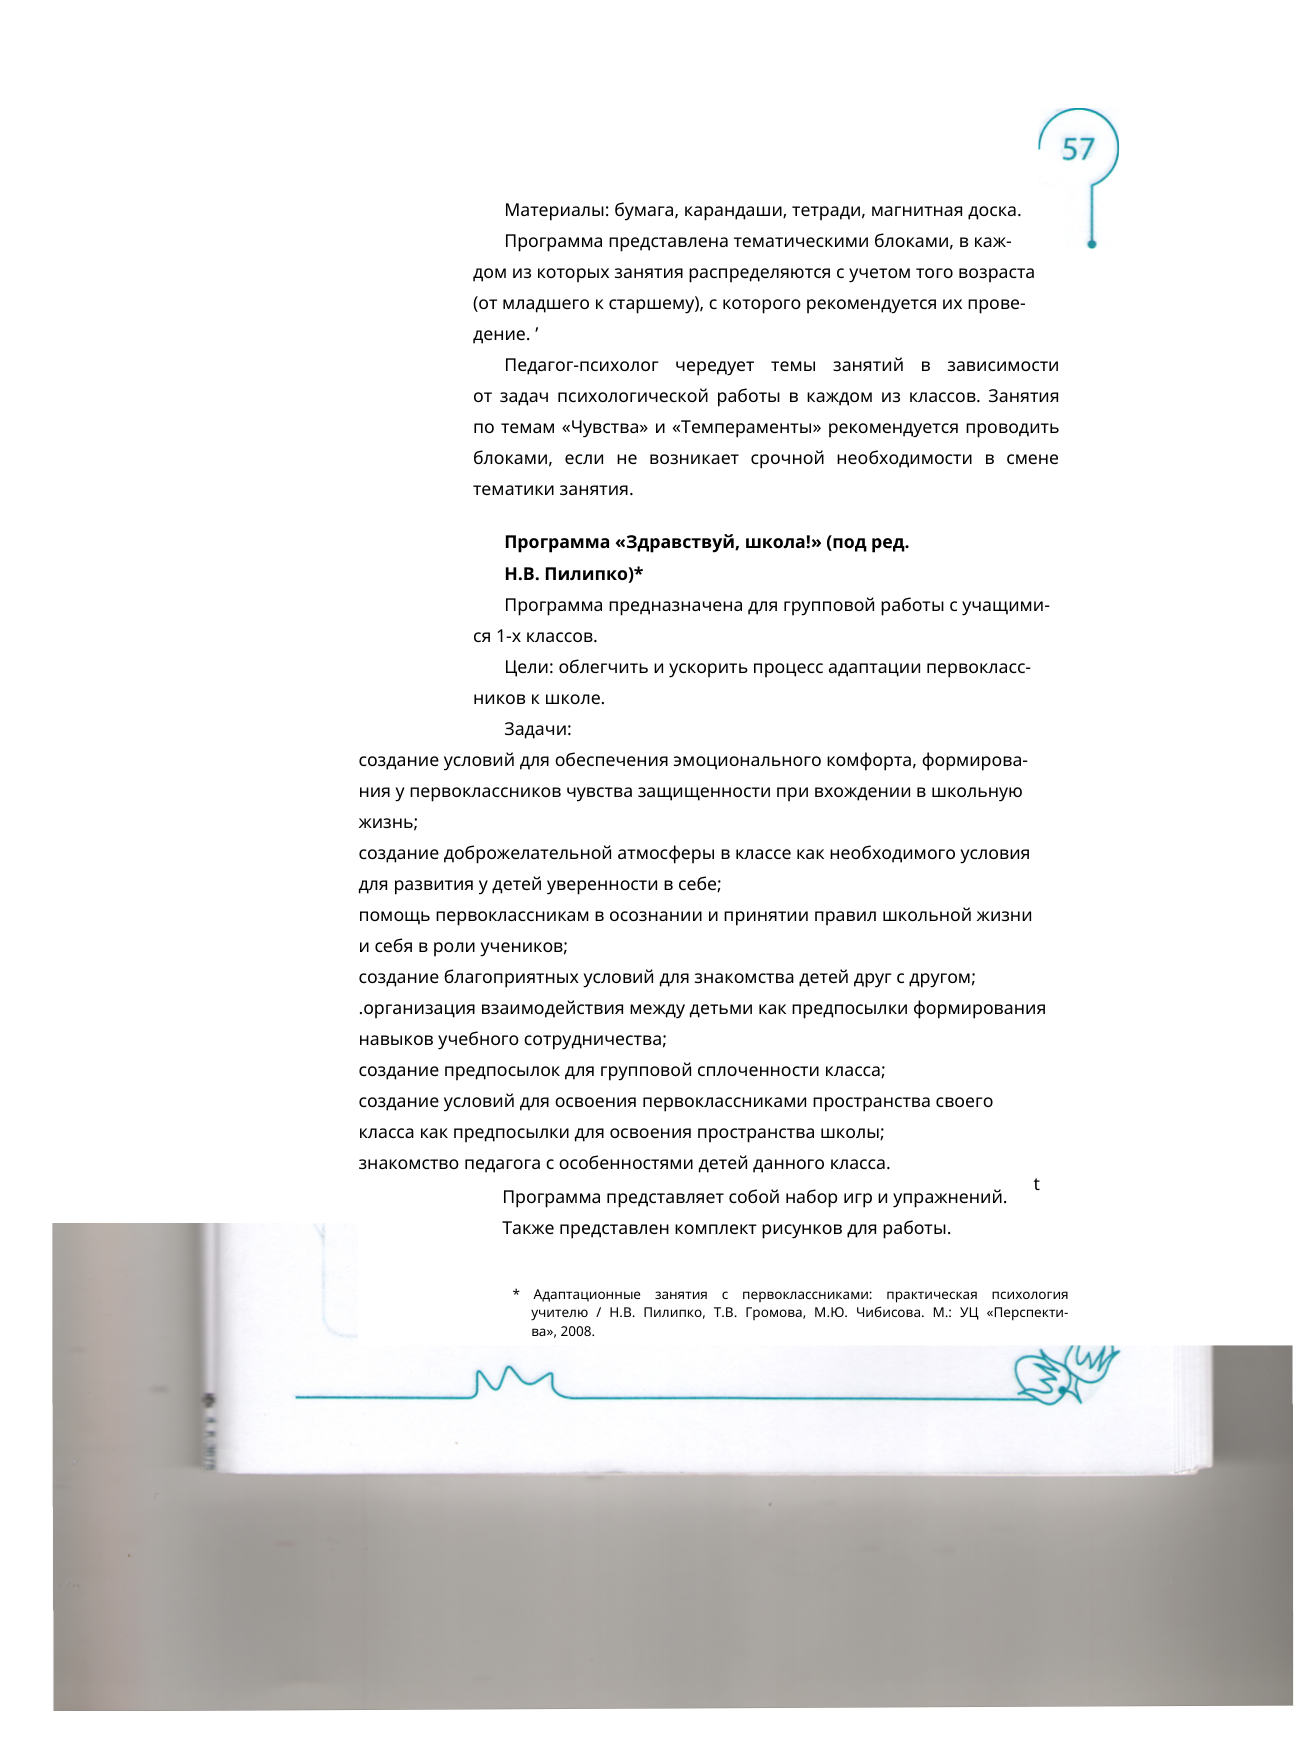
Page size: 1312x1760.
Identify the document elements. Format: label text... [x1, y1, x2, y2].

text помощь первоклассникам в осознании и принятии правил школьной жизни и себя в роли учеников; [358, 897, 1060, 959]
text Н.В. Пилипко)* [473, 555, 1112, 586]
text создание доброжелательной атмосферы в классе как необходимого условия для развития у детей уверенности в себе; [358, 834, 1060, 897]
picture [52, 1223, 1294, 1711]
text Программа представляет собой набор игр и упражнений. Также представлен комплект рисунков для работы. [502, 1179, 1028, 1241]
text создание условий для обеспечения эмоционального комфорта, формирова- ния у первоклассников чувства защищенности при вхождении в школьную жизнь; [358, 741, 1060, 834]
picture [1038, 108, 1120, 249]
text Цели: облегчить и ускорить процесс адаптации первокласс- ников к школе. [473, 648, 1112, 710]
text Программа представлена тематическими блоками, в каж- дом из которых занятия распределяются с учетом того возраста (от младшего к старшему), с которого рекомендуется их прове- дение. ’ [473, 223, 1112, 347]
text Программа предназначена для групповой работы с учащими- ся 1-х классов. [473, 586, 1112, 648]
text Педагог-психолог чередует темы занятий в зависимости от задач психологической работы в каждом из классов. Занятия по темам «Чувства» и «Темпераменты» рекомендуется проводить блоками, если не возникает срочной необходимости в смене тематики занятия. [473, 347, 1060, 502]
text Задачи: [473, 710, 1112, 741]
text * Адаптационные занятия с первоклассниками: практическая психология учителю / Н.В. Пилипко, Т.В. Громова, М.Ю. Чибисова. М.: УЦ «Перспекти- ва», 2008. [512, 1284, 1069, 1340]
text Программа «Здравствуй, школа!» (под ред. [473, 524, 1112, 555]
text Материалы: бумага, карандаши, тетради, магнитная доска. [473, 192, 1112, 223]
text t [1033, 1176, 1112, 1192]
text создание предпосылок для групповой сплоченности класса; создание условий для освоения первоклассниками пространства своего класса как предпосылки для освоения пространства школы; знакомство педагога с особенностями детей данного класса. [358, 1052, 1060, 1176]
text создание благоприятных условий для знакомства детей друг с другом; .организация взаимодействия между детьми как предпосылки формирования навыков учебного сотрудничества; [358, 959, 1060, 1052]
